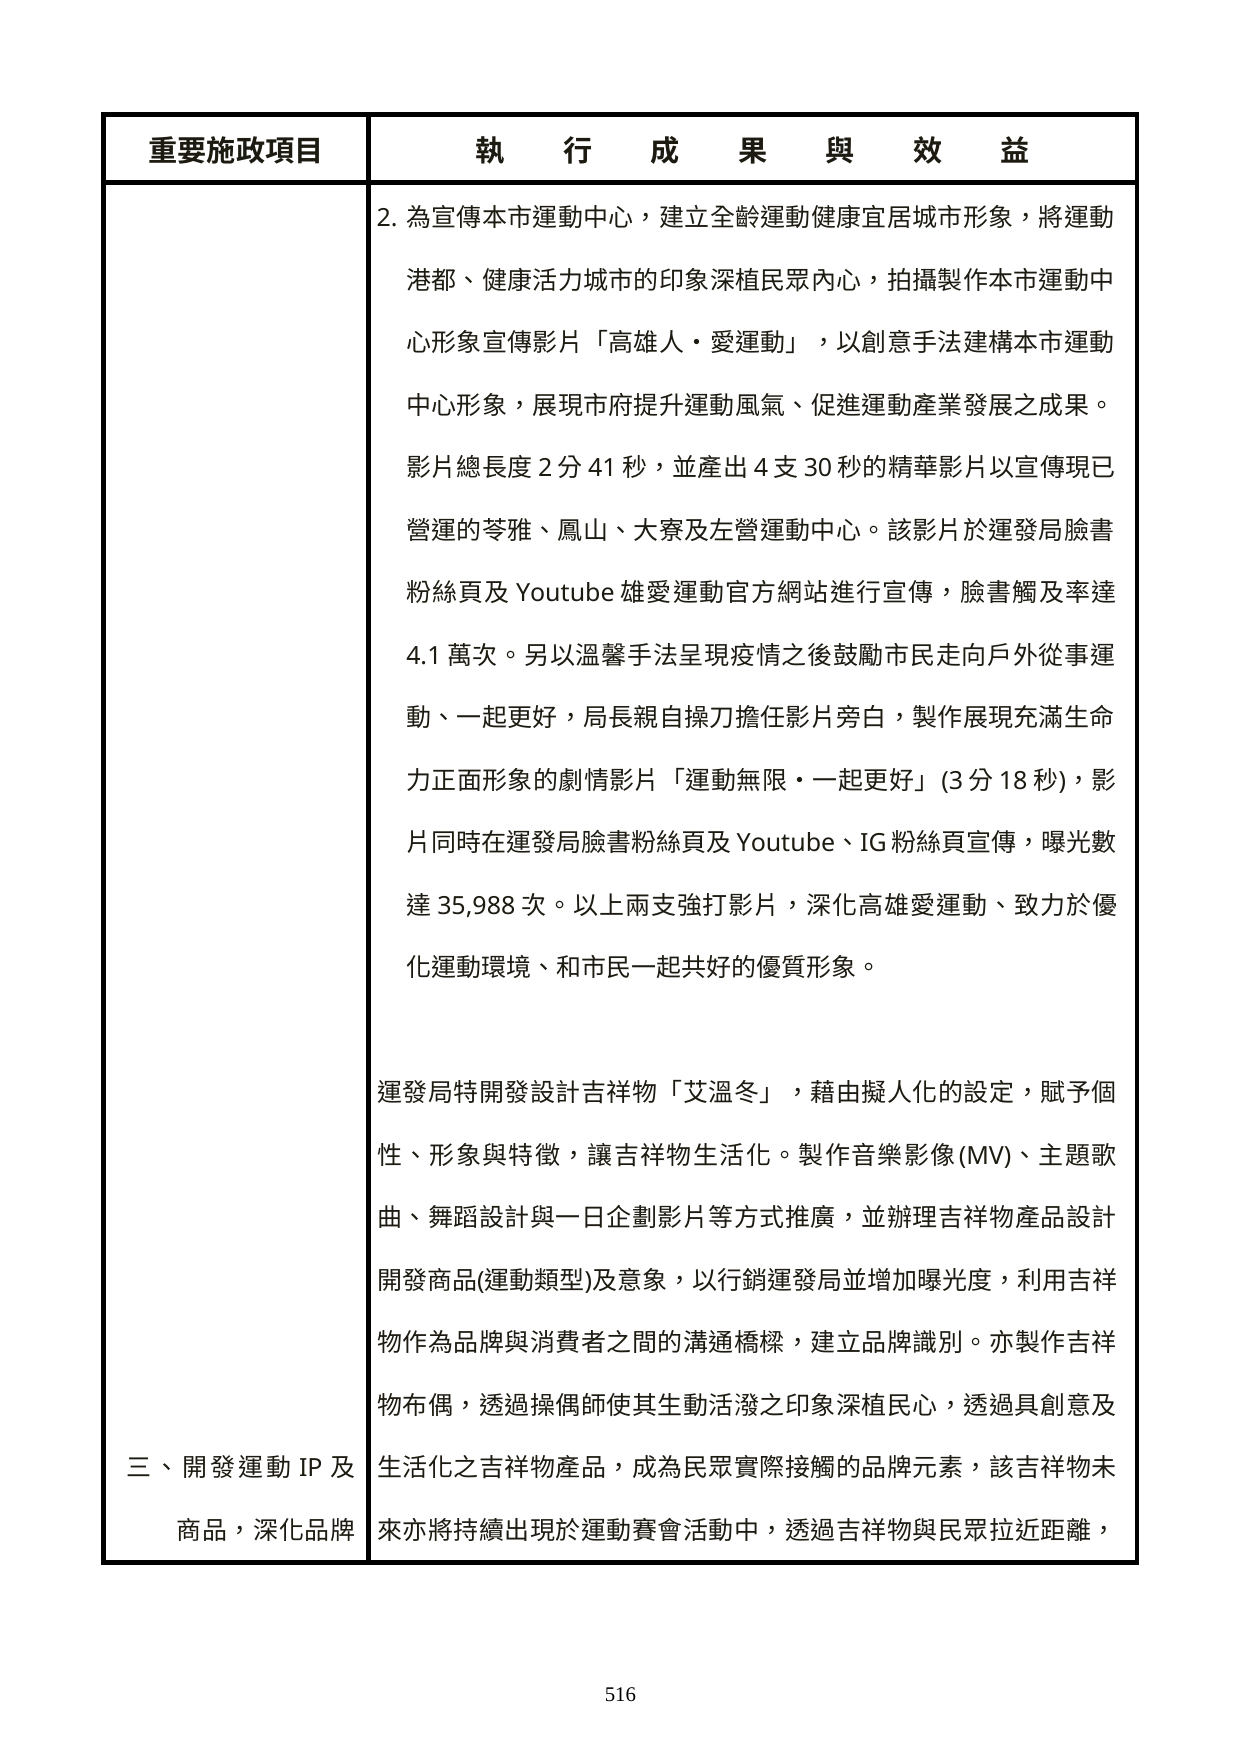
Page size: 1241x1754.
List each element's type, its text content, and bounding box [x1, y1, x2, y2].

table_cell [106, 185, 366, 1560]
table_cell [371, 185, 1135, 1560]
table_header 執 行 成 果 與 效 益 [371, 117, 1135, 180]
table_header 重要施政項目 [106, 117, 366, 180]
